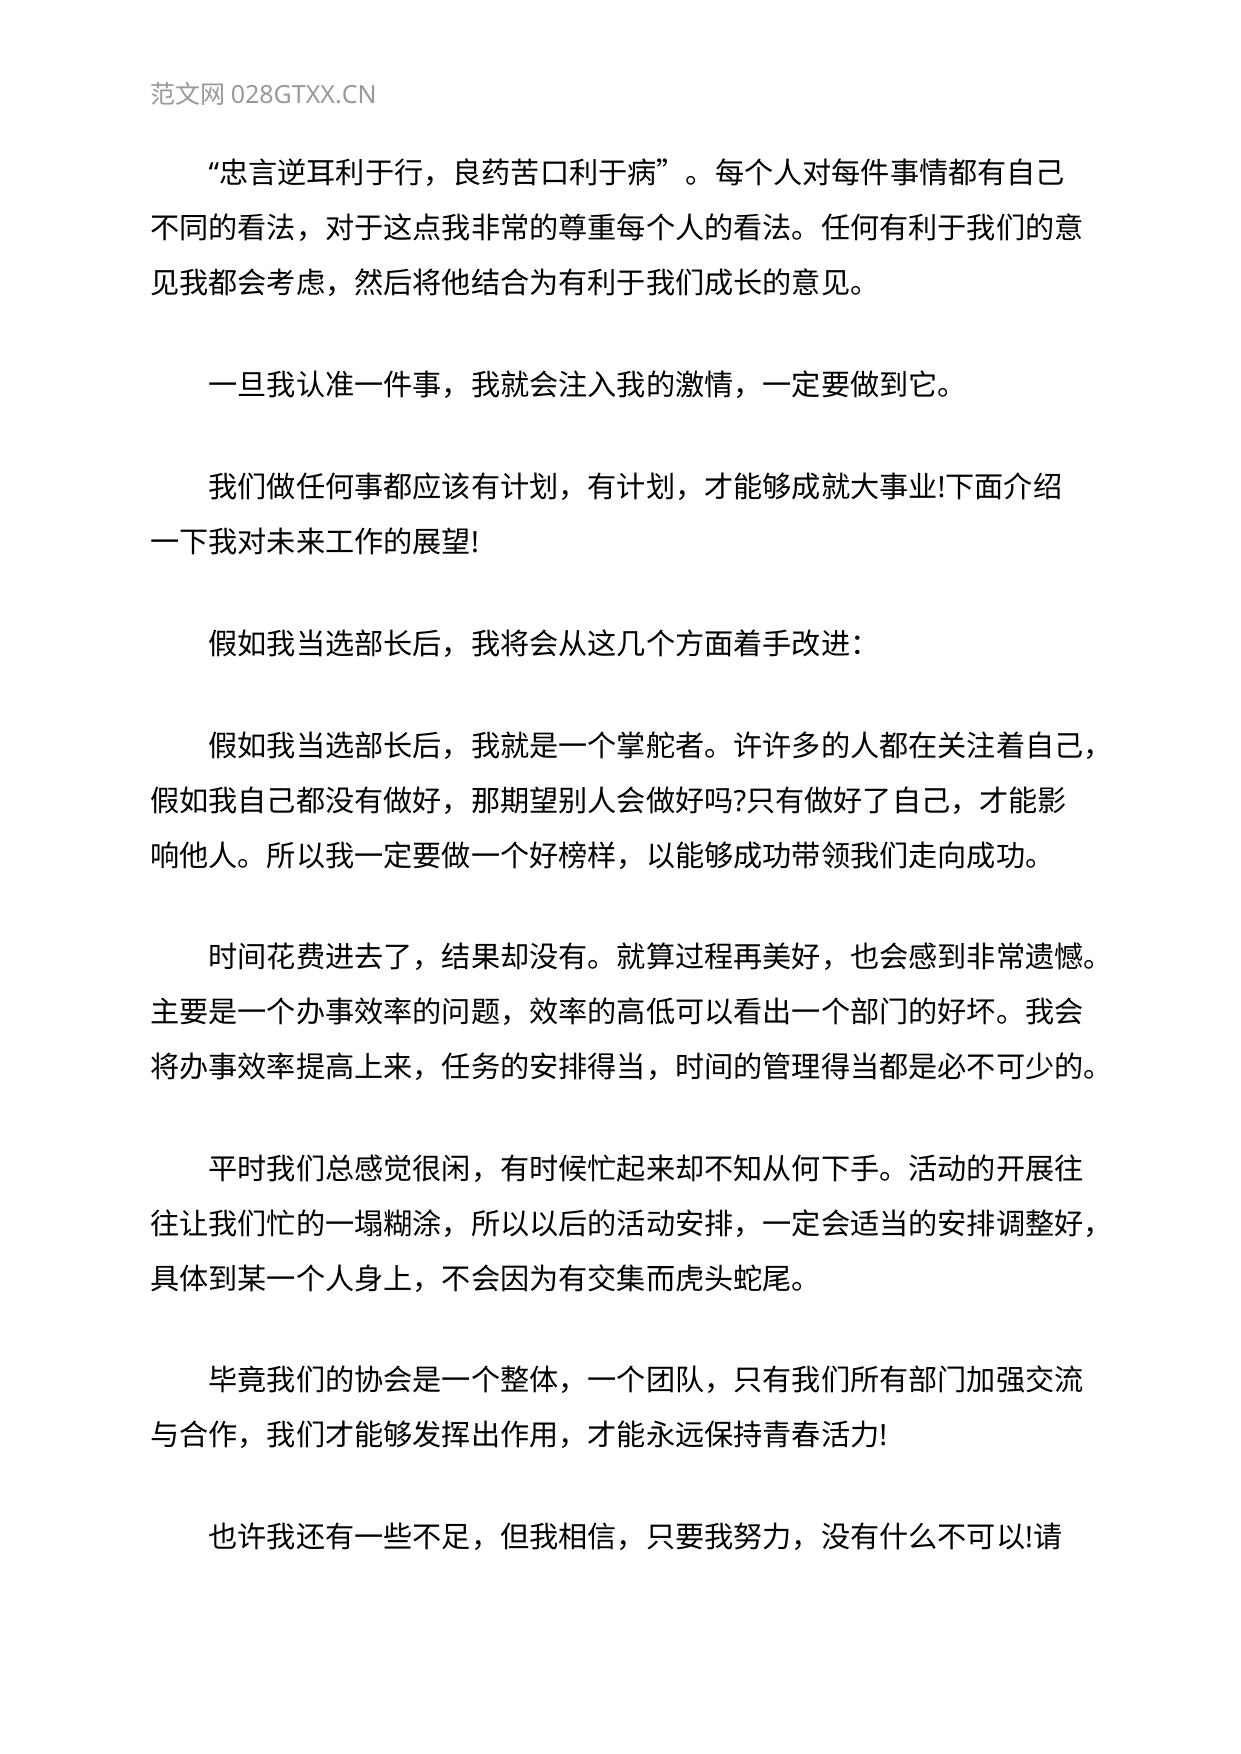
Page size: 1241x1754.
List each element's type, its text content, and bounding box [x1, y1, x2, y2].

text “忠言逆耳利于行，良药苦口利于病”。每个人对每件事情都有自己不同的看法，对于这点我非常的尊重每个人的看法。任何有利于我们的意见我都会考虑，然后将他结合为有利于我们成长的意见。 [150, 150, 1090, 302]
text 假如我当选部长后，我就是一个掌舵者。许许多的人都在关注着自己，假如我自己都没有做好，那期望别人会做好吗?只有做好了自己，才能影响他人。所以我一定要做一个好榜样，以能够成功带领我们走向成功。 [150, 722, 1090, 874]
text 时间花费进去了，结果却没有。就算过程再美好，也会感到非常遗憾。主要是一个办事效率的问题，效率的高低可以看出一个部门的好坏。我会将办事效率提高上来，任务的安排得当，时间的管理得当都是必不可少的。 [150, 934, 1090, 1086]
text 我们做任何事都应该有计划，有计划，才能够成就大事业!下面介绍一下我对未来工作的展望! [150, 463, 1090, 561]
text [150, 1514, 1090, 1556]
text 毕竟我们的协会是一个整体，一个团队，只有我们所有部门加强交流与合作，我们才能够发挥出作用，才能永远保持青春活力! [150, 1357, 1090, 1454]
text 平时我们总感觉很闲，有时候忙起来却不知从何下手。活动的开展往往让我们忙的一塌糊涂，所以以后的活动安排，一定会适当的安排调整好，具体到某一个人身上，不会因为有交集而虎头蛇尾。 [150, 1145, 1090, 1297]
text 一旦我认准一件事，我就会注入我的激情，一定要做到它。 [150, 362, 1090, 404]
text 假如我当选部长后，我将会从这几个方面着手改进： [150, 620, 1090, 663]
